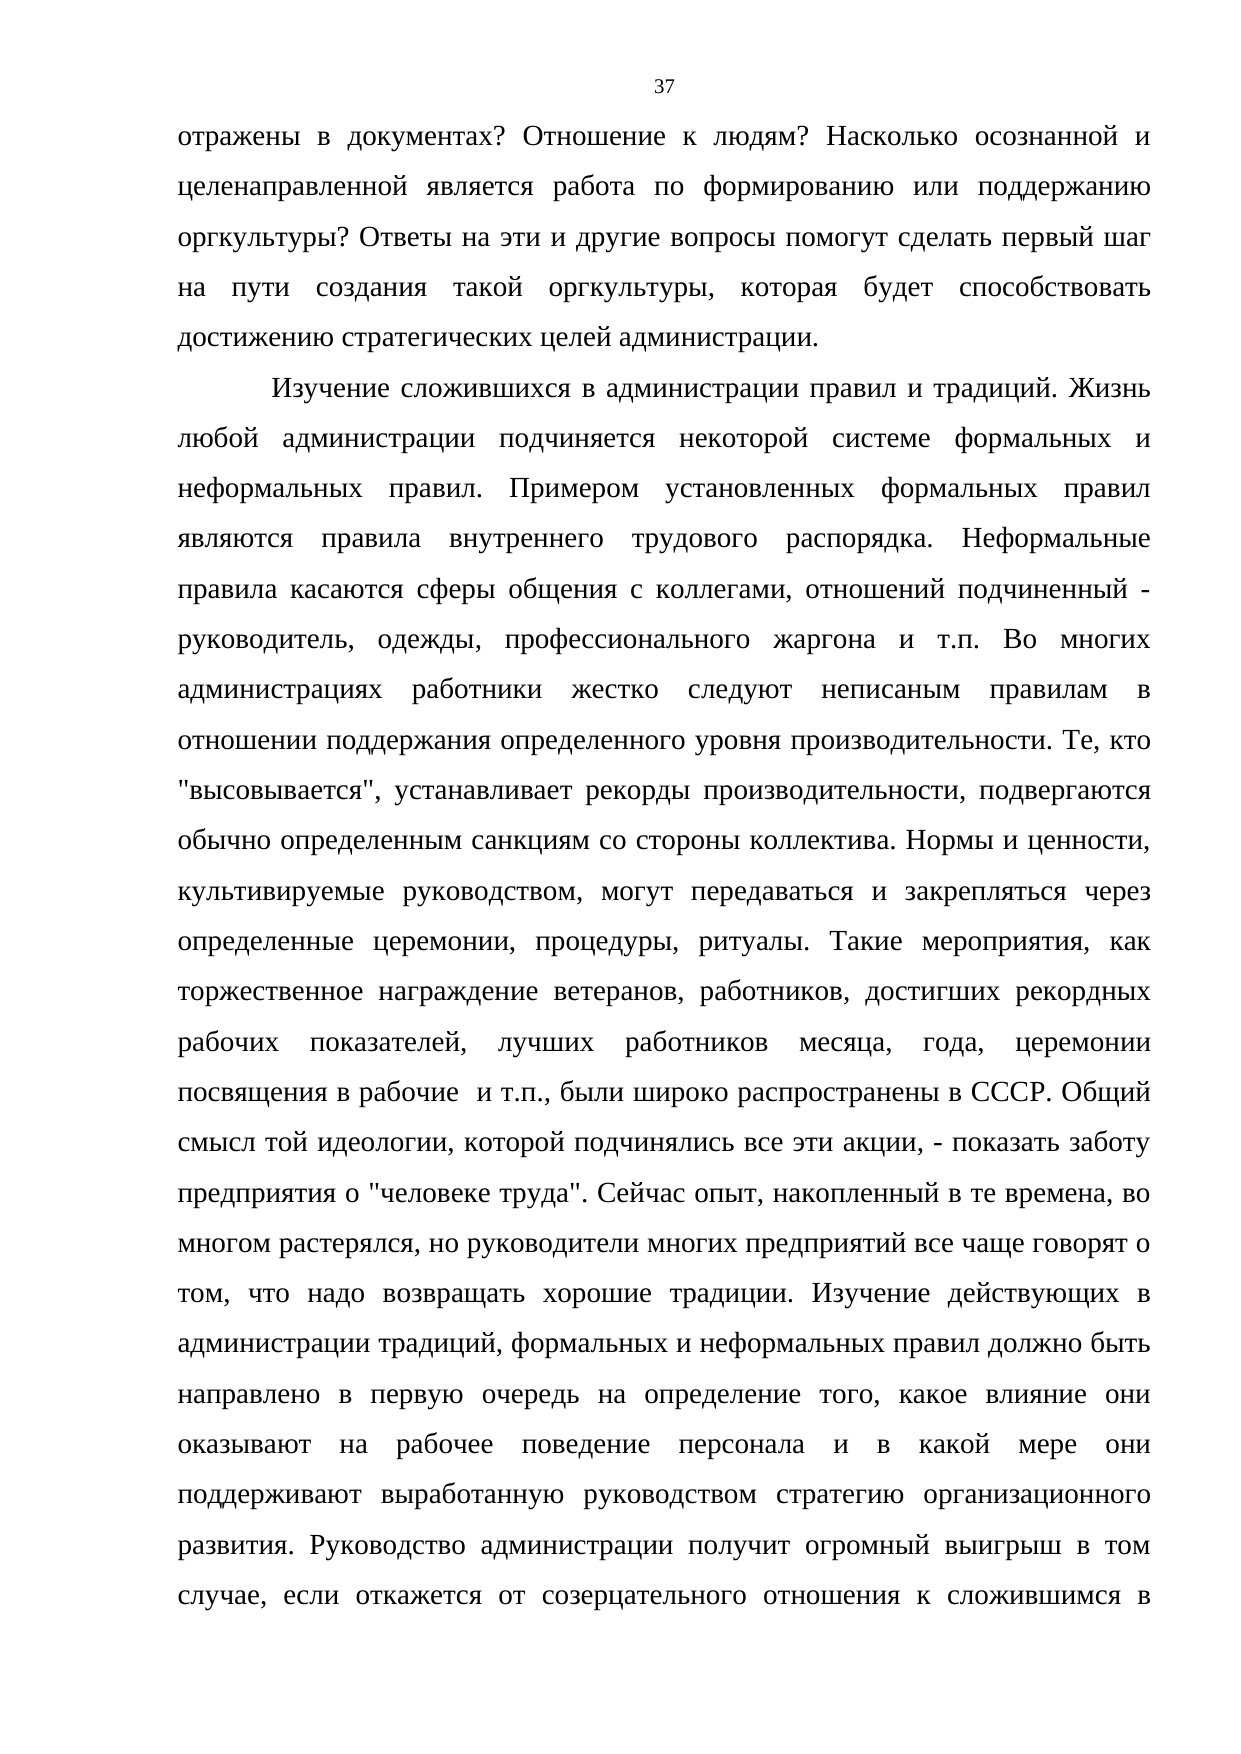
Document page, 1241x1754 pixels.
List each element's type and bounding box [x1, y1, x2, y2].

text [177, 118, 1152, 353]
text [177, 370, 1152, 1611]
